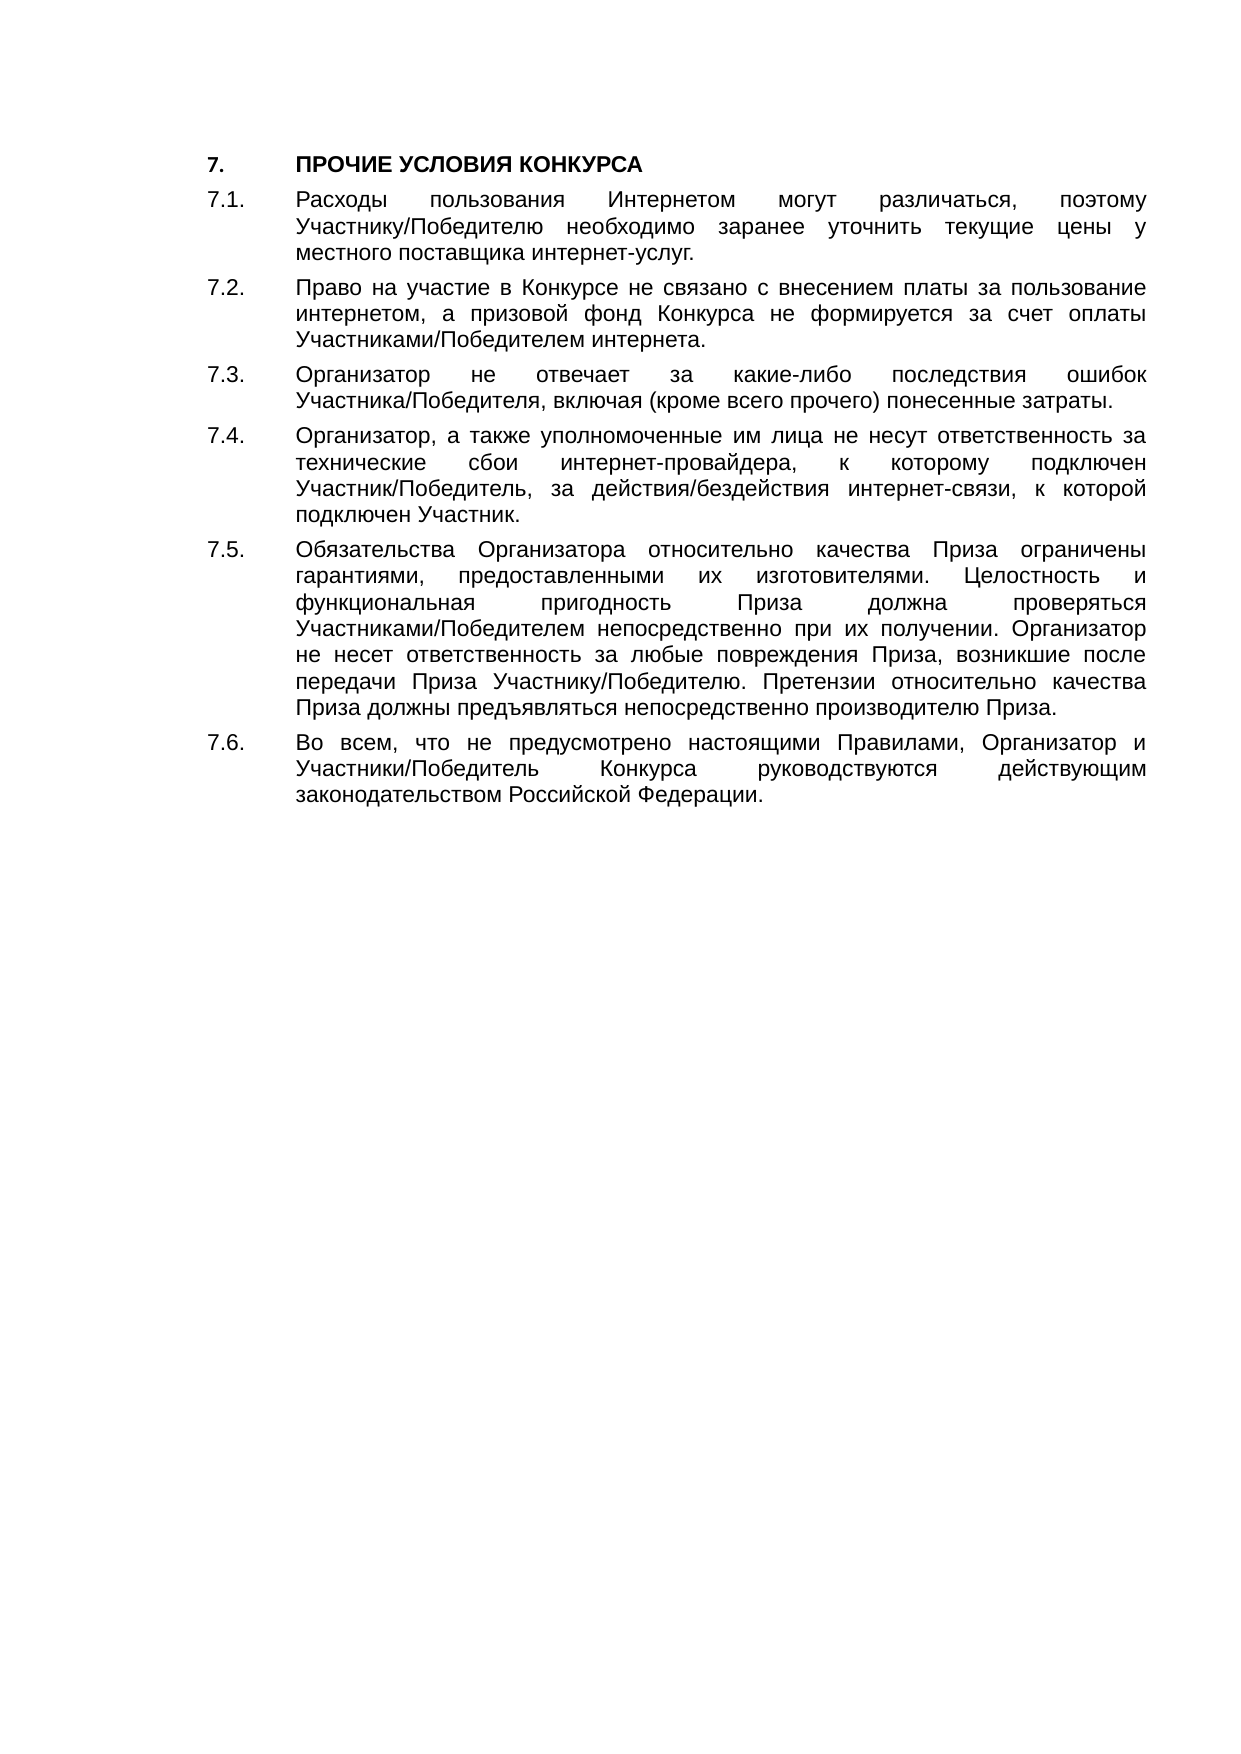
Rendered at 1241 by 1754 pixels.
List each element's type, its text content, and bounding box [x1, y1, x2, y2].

list Расходы пользования Интернетом могут различаться, поэтому Участнику/Победителю необходимо заранее уточнить текущие цены у местного поставщика интернет-услуг. [207, 186, 1147, 265]
list Обязательства Организатора относительно качества Приза ограничены гарантиями, предоставленными их изготовителями. Целостность и функциональная пригодность Приза должна проверяться Участниками/Победителем непосредственно при их получении. Организатор не несет ответственность за любые повреждения Приза, возникшие после передачи Приза Участнику/Победителю. Претензии относительно качества Приза должны предъявляться непосредственно производителю Приза. [207, 536, 1147, 720]
list Организатор, а также уполномоченные им лица не несут ответственность за технические сбои интернет-провайдера, к которому подключен Участник/Победитель, за действия/бездействия интернет-связи, к которой подключен Участник. [207, 422, 1147, 527]
list Организатор не отвечает за какие-либо последствия ошибок Участника/Победителя, включая (кроме всего прочего) понесенные затраты. [207, 361, 1147, 414]
list Право на участие в Конкурсе не связано с внесением платы за пользование интернетом, а призовой фонд Конкурса не формируется за счет оплаты Участниками/Победителем интернета. [207, 274, 1147, 353]
subtitle ПРОЧИЕ УСЛОВИЯ КОНКУРСА [207, 150, 1053, 178]
list Во всем, что не предусмотрено настоящими Правилами, Организатор и Участники/Победитель Конкурса руководствуются действующим законодательством Российской Федерации. [207, 729, 1147, 808]
